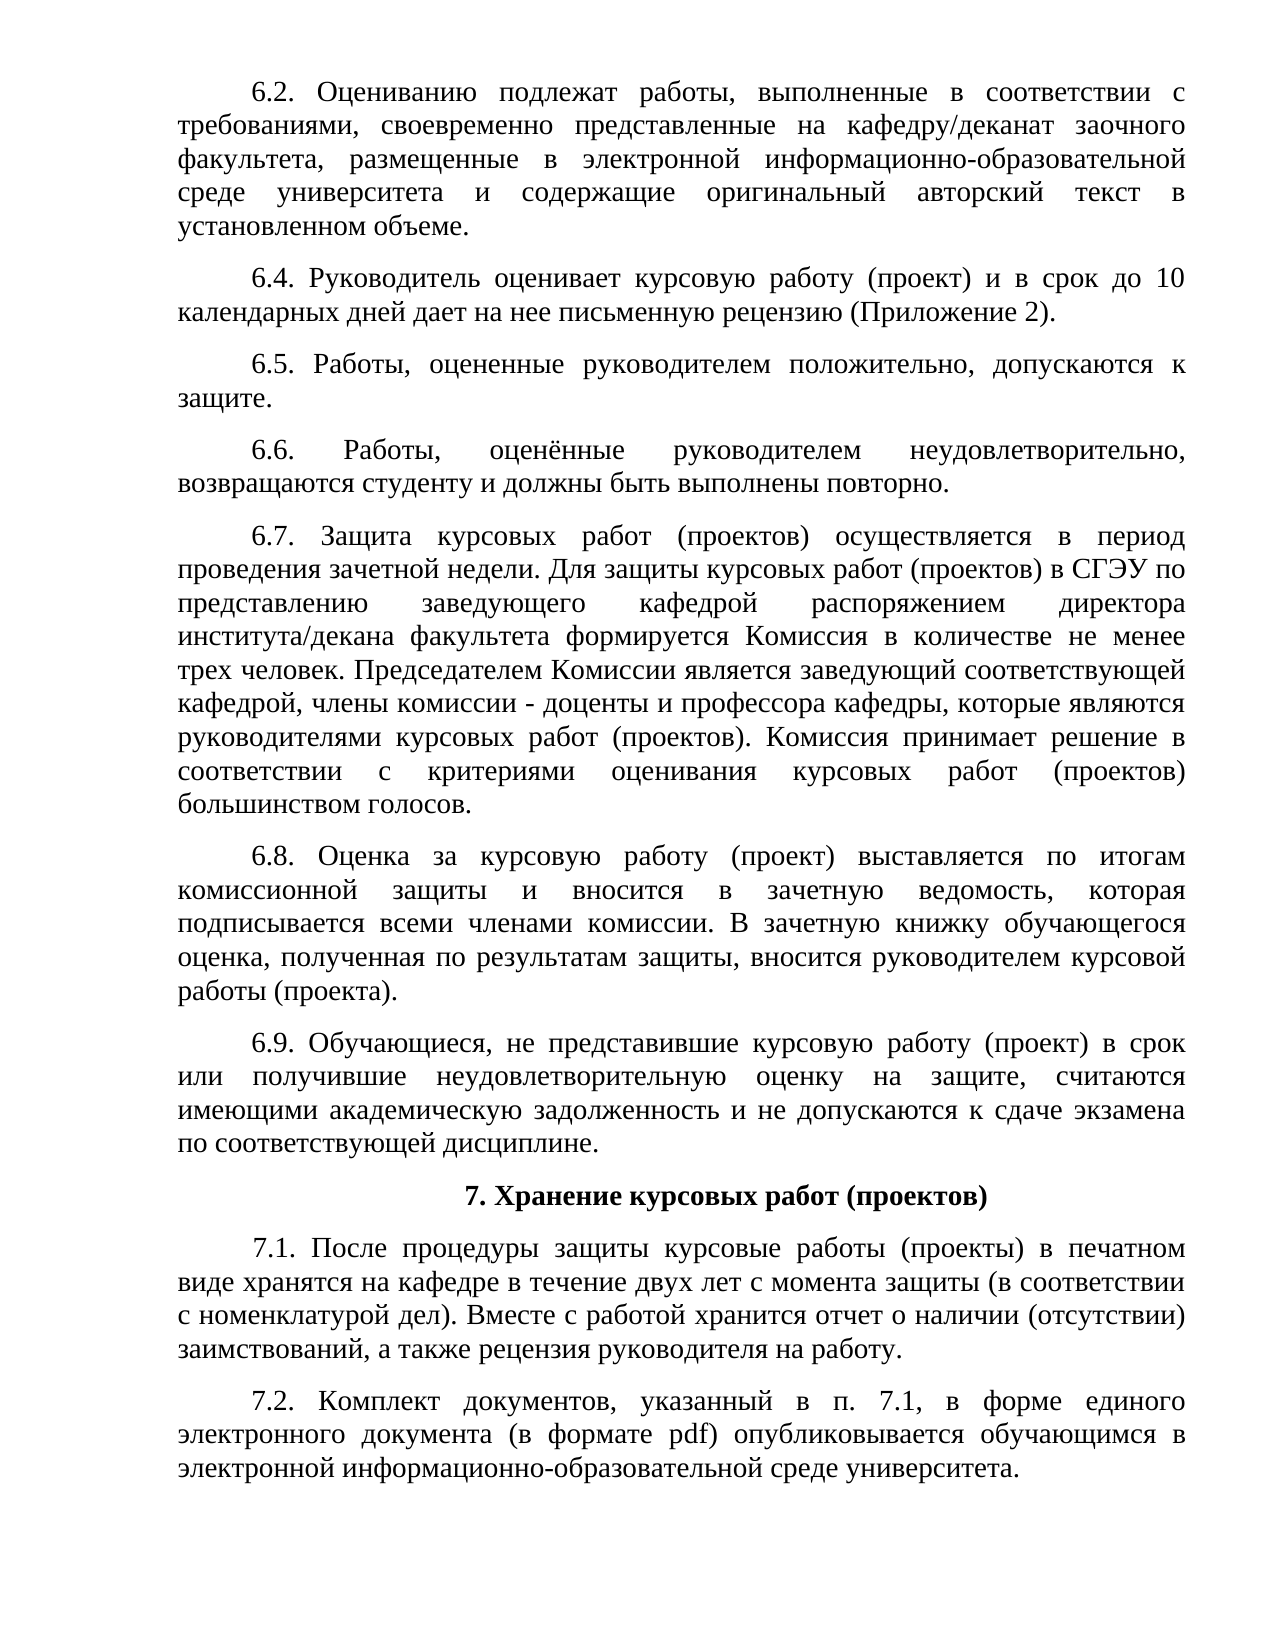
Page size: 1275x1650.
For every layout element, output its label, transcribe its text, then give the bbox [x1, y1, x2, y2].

text 6.4. Руководитель оценивает курсовую работу (проект) и в срок до 10 календарных дней дает на нее письменную рецензию (Приложение 2). [177, 260, 1186, 327]
text 6.7. Защита курсовых работ (проектов) осуществляется в период проведения зачетной недели. Для защиты курсовых работ (проектов) в СГЭУ по представлению заведующего кафедрой распоряжением директора института/декана факультета формируется Комиссия в количестве не менее трех человек. Председателем Комиссии является заведующий соответствующей кафедрой, члены комиссии - доценты и профессора кафедры, которые являются руководителями курсовых работ (проектов). Комиссия принимает решение в соответствии с критериями оценивания курсовых работ (проектов) большинством голосов. [177, 518, 1186, 820]
text 6.6. Работы, оценённые руководителем неудовлетворительно, возвращаются студенту и должны быть выполнены повторно. [177, 432, 1186, 499]
text 6.8. Оценка за курсовую работу (проект) выставляется по итогам комиссионной защиты и вносится в зачетную ведомость, которая подписывается всеми членами комиссии. В зачетную книжку обучающегося оценка, полученная по результатам защиты, вносится руководителем курсовой работы (проекта). [177, 838, 1186, 1006]
text 7.1. После процедуры защиты курсовые работы (проекты) в печатном виде хранятся на кафедре в течение двух лет с момента защиты (в соответствии с номенклатурой дел). Вместе с работой хранится отчет о наличии (отсутствии) заимствований, а также рецензия руководителя на работу. [177, 1230, 1186, 1364]
text 6.2. Оцениванию подлежат работы, выполненные в соответствии с требованиями, своевременно представленные на кафедру/деканат заочного факультета, размещенные в электронной информационно-образовательной среде университета и содержащие оригинальный авторский текст в установленном объеме. [177, 74, 1186, 242]
text 6.5. Работы, оцененные руководителем положительно, допускаются к защите. [177, 346, 1186, 413]
text 7.2. Комплект документов, указанный в п. 7.1, в форме единого электронного документа (в формате рdf) опубликовывается обучающимся в электронной информационно-образовательной среде университета. [177, 1383, 1186, 1484]
list Хранение курсовых работ (проектов) [177, 1178, 1186, 1211]
text 6.9. Обучающиеся, не представившие курсовую работу (проект) в срок или получившие неудовлетворительную оценку на защите, считаются имеющими академическую задолженность и не допускаются к сдаче экзамена по соответствующей дисциплине. [177, 1025, 1186, 1159]
